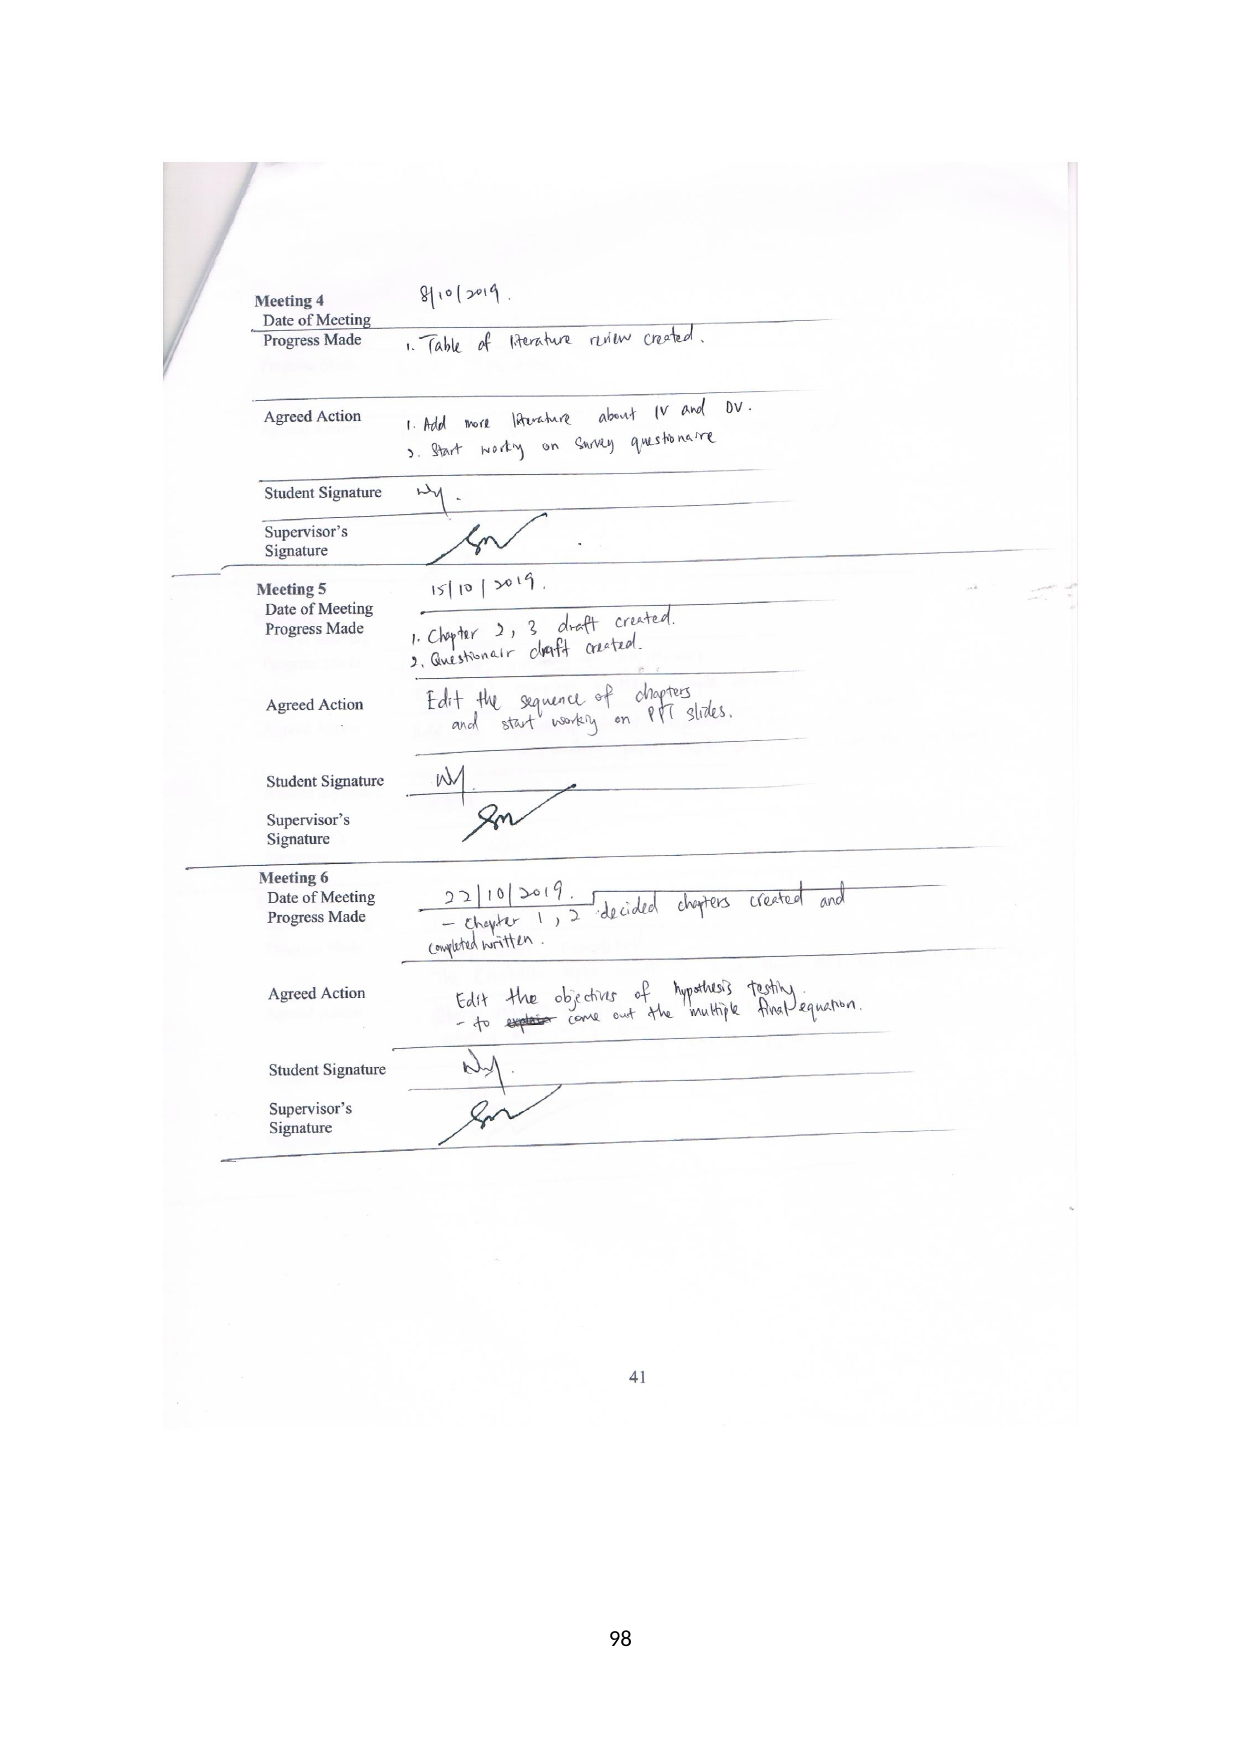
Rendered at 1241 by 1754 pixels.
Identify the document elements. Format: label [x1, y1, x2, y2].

picture [150, 150, 1091, 1442]
